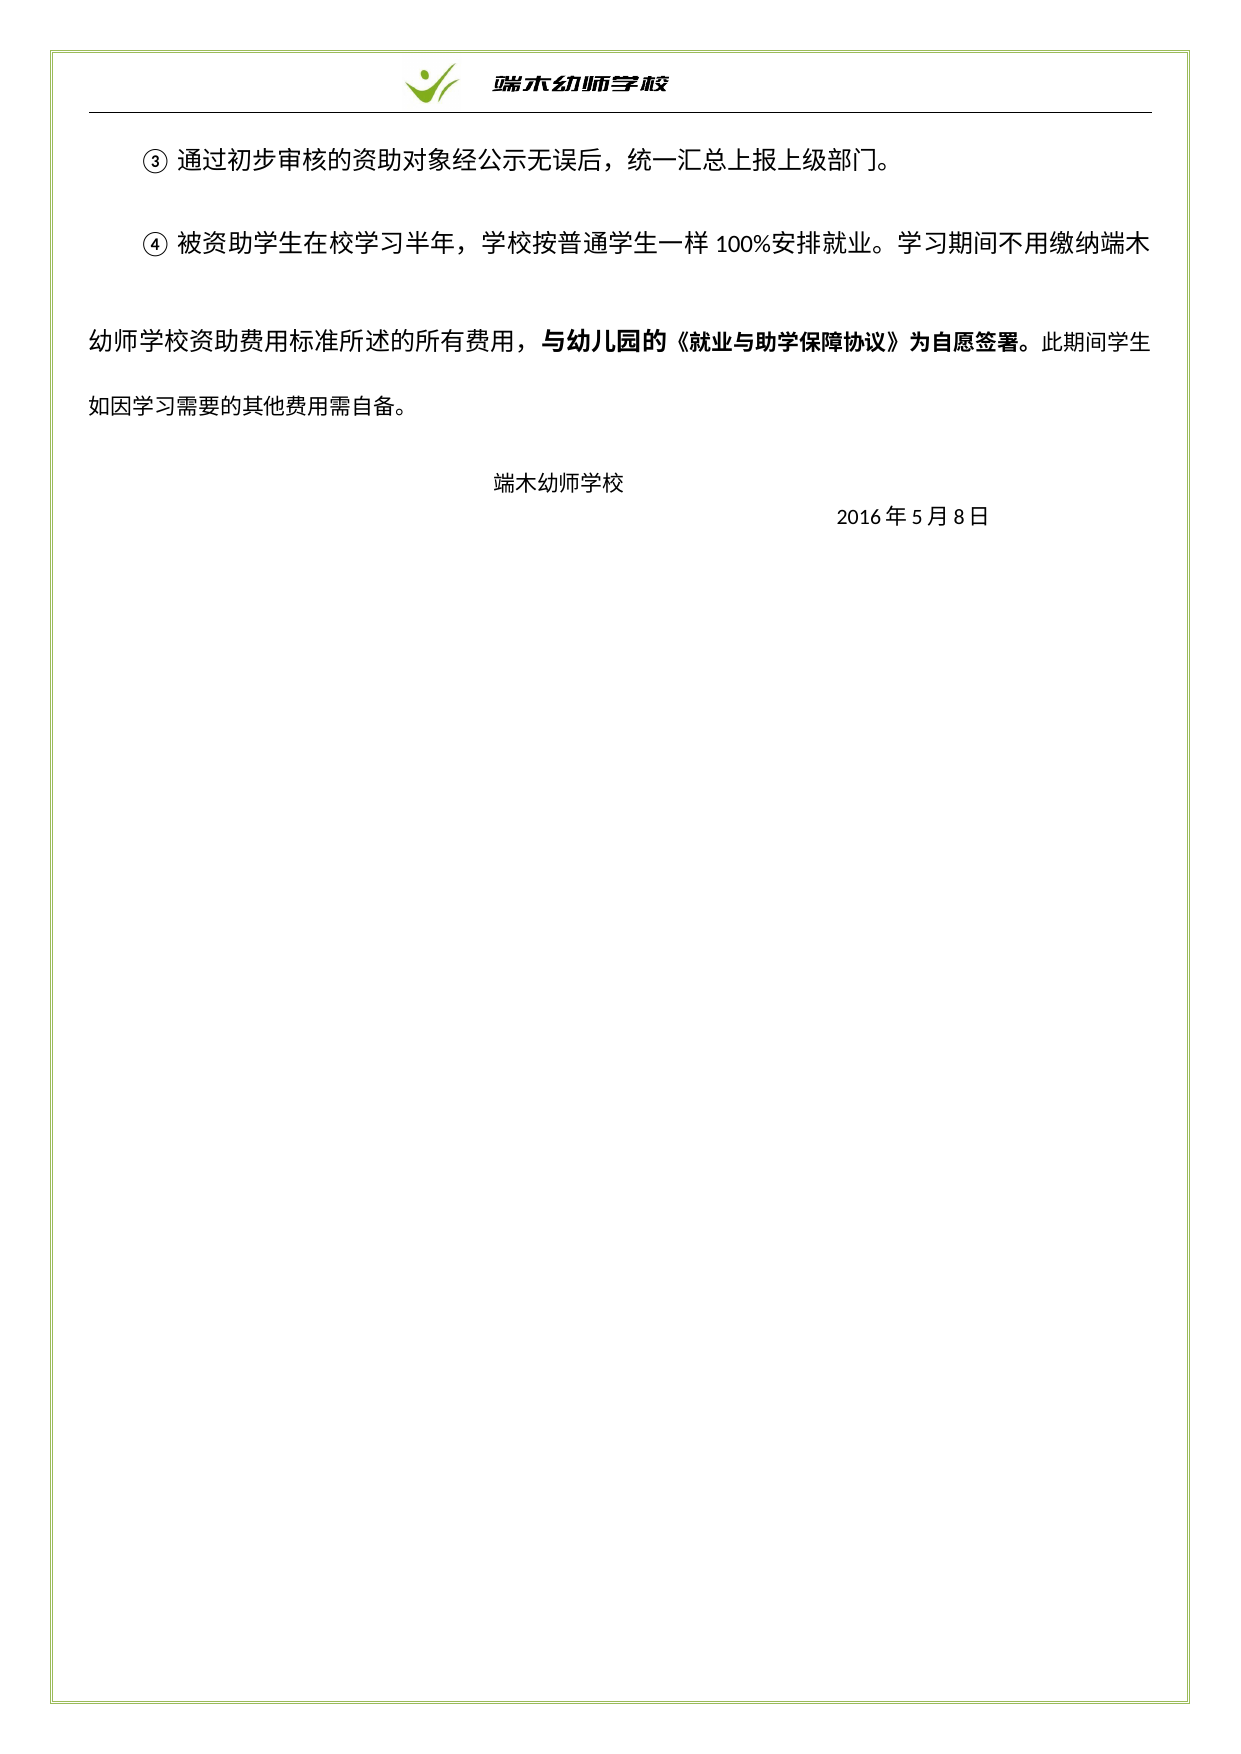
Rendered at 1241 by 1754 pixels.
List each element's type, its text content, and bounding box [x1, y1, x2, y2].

picture [483, 53, 1015, 111]
text ④被资助学生在校学习半年，学校按普通学生一样100%安排就业。学习期间不用缴纳端木幼师学校资助费用标准所述的所有费用，与幼儿园的《就业与助学保障协议》为自愿签署。此期间学生如因学习需要的其他费用需自备。 [89, 209, 1152, 421]
text 端木幼师学校 2016年5月8日 [89, 466, 1152, 531]
picture [401, 53, 462, 111]
text ③通过初步审核的资助对象经公示无误后，统一汇总上报上级部门。 [89, 126, 1152, 191]
